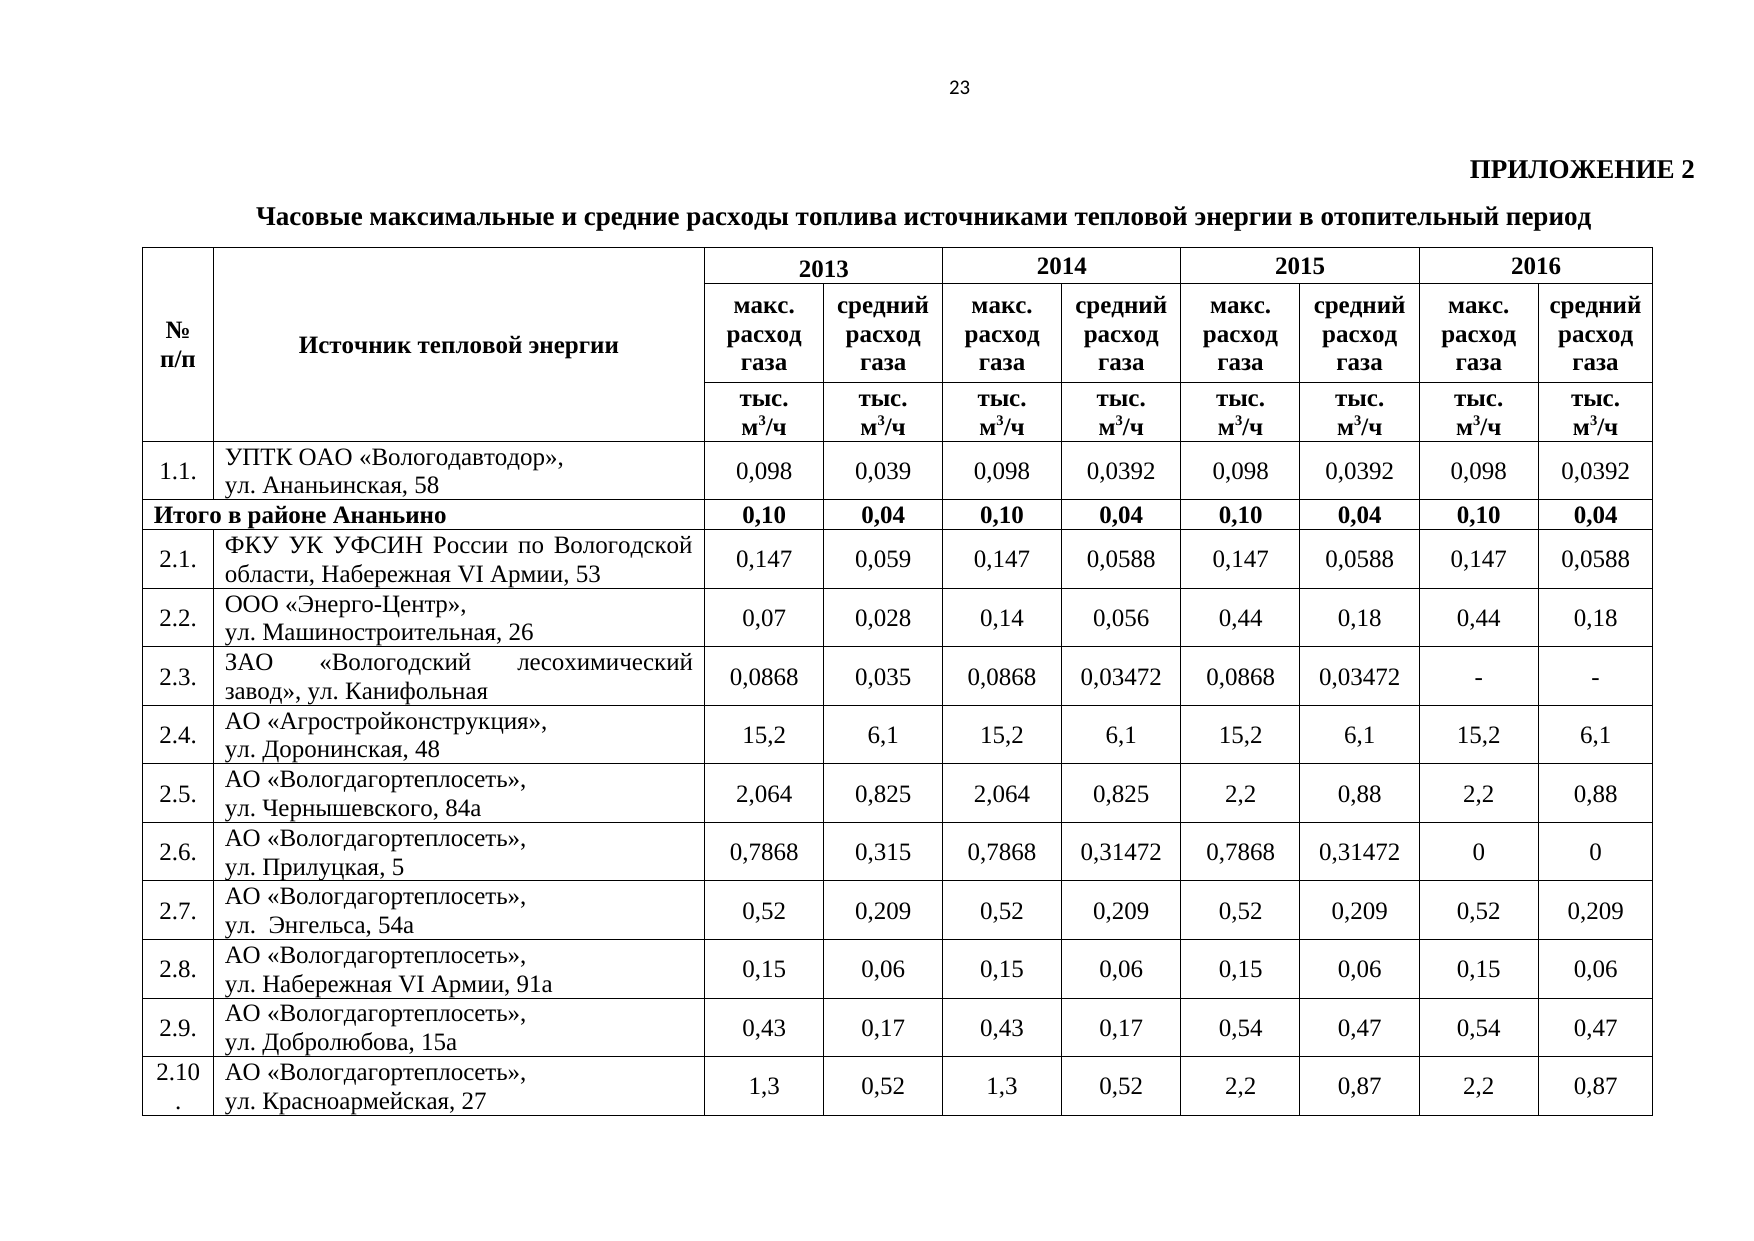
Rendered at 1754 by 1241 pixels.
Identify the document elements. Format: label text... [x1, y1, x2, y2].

table_cell 6,1 [824, 706, 942, 763]
table_cell 0,17 [824, 999, 942, 1056]
table_cell 0,15 [705, 940, 823, 997]
table_cell 0,10 [705, 500, 823, 529]
table_cell 0,098 [1420, 442, 1538, 499]
table_cell 0,06 [1539, 940, 1652, 997]
table_cell 0,10 [1420, 500, 1538, 529]
table_cell 2.10. [143, 1057, 213, 1114]
table_cell 0,0868 [1181, 647, 1299, 705]
table_cell 0,209 [824, 881, 942, 939]
table_cell макс. расход газа [705, 284, 823, 382]
table_cell 0,06 [1062, 940, 1180, 997]
table_cell 0,18 [1539, 589, 1652, 646]
table_cell 0,43 [943, 999, 1061, 1056]
table_cell АО «Вологдагортеплосеть», ул. Прилуцкая, 5 [214, 823, 704, 880]
table_cell 0,039 [824, 442, 942, 499]
table_header Источник тепловой энергии [214, 248, 704, 441]
table_cell ЗАО «Вологодский лесохимический завод», ул. Канифольная [214, 647, 704, 705]
table_cell 0,54 [1420, 999, 1538, 1056]
table_cell - [1539, 647, 1652, 705]
table_cell 0,15 [1181, 940, 1299, 997]
table_cell 0,47 [1300, 999, 1419, 1056]
table_header № п/п [143, 248, 213, 441]
table_cell 2,2 [1420, 1057, 1538, 1114]
table_header 2015 [1181, 248, 1419, 283]
table_cell 0,0392 [1300, 442, 1419, 499]
table_cell 0,7868 [943, 823, 1061, 880]
table_cell УПТК ОАО «Вологодавтодор», ул. Ананьинская, 58 [214, 442, 704, 499]
table_cell 0,52 [943, 881, 1061, 939]
table_cell 0,87 [1539, 1057, 1652, 1114]
table_cell 6,1 [1062, 706, 1180, 763]
table_cell 0,147 [943, 530, 1061, 588]
table_cell 0,209 [1062, 881, 1180, 939]
table_cell АО «Вологдагортеплосеть», ул. Чернышевского, 84а [214, 764, 704, 822]
table_cell 0,056 [1062, 589, 1180, 646]
table_cell 0,10 [1181, 500, 1299, 529]
table_cell 0,14 [943, 589, 1061, 646]
table_cell 2.5. [143, 764, 213, 822]
table_cell 0,147 [1420, 530, 1538, 588]
table_cell 0,44 [1420, 589, 1538, 646]
table_cell 2.2. [143, 589, 213, 646]
table_cell 15,2 [705, 706, 823, 763]
table_header 2013 [705, 248, 942, 283]
table_cell 2.3. [143, 647, 213, 705]
table_cell 0,52 [705, 881, 823, 939]
table_cell 0,03472 [1300, 647, 1419, 705]
table_cell 0,43 [705, 999, 823, 1056]
table_cell 0,17 [1062, 999, 1180, 1056]
table_cell 2.8. [143, 940, 213, 997]
table_cell 1,3 [705, 1057, 823, 1114]
table_cell - [1420, 647, 1538, 705]
table_cell 2,2 [1181, 764, 1299, 822]
table_cell 0,098 [705, 442, 823, 499]
table_header 2016 [1420, 248, 1652, 283]
table_cell 0,147 [1181, 530, 1299, 588]
table_cell 0,7868 [1181, 823, 1299, 880]
table_cell 0,04 [1062, 500, 1180, 529]
table_cell 1,3 [943, 1057, 1061, 1114]
table_cell тыс. м3/ч [1420, 383, 1538, 441]
table_cell 0,31472 [1300, 823, 1419, 880]
table_cell 0,06 [824, 940, 942, 997]
table_cell 6,1 [1300, 706, 1419, 763]
table_cell 0,47 [1539, 999, 1652, 1056]
table_cell 0,88 [1300, 764, 1419, 822]
table_cell 0,209 [1539, 881, 1652, 939]
subtitle ПРИЛОЖЕНИЕ 2 [228, 153, 1695, 184]
text Часовые максимальные и средние расходы топлива источниками тепловой энергии в отопительный период [153, 200, 1695, 231]
table_cell 0,825 [824, 764, 942, 822]
table_cell 2,2 [1420, 764, 1538, 822]
table_cell 0,035 [824, 647, 942, 705]
table_cell 0 [1539, 823, 1652, 880]
table_cell тыс. м3/ч [1181, 383, 1299, 441]
table_cell 1.1. [143, 442, 213, 499]
table_cell 2.7. [143, 881, 213, 939]
table_cell тыс. м3/ч [943, 383, 1061, 441]
table_cell АО «Вологдагортеплосеть», ул. Энгельса, 54а [214, 881, 704, 939]
table_cell АО «Агростройконструкция», ул. Доронинская, 48 [214, 706, 704, 763]
table_cell 0,52 [824, 1057, 942, 1114]
table_cell 0,7868 [705, 823, 823, 880]
table_cell 0,10 [943, 500, 1061, 529]
table_cell тыс. м3/ч [1539, 383, 1652, 441]
table_cell 0,0868 [943, 647, 1061, 705]
table_cell макс. расход газа [1181, 284, 1299, 382]
table_cell 0,52 [1062, 1057, 1180, 1114]
table_cell средний расход газа [824, 284, 942, 382]
table_cell 15,2 [943, 706, 1061, 763]
table_cell Итого в районе Ананьино [143, 500, 704, 529]
table_cell 0,88 [1539, 764, 1652, 822]
table_cell средний расход газа [1300, 284, 1419, 382]
table_cell 0,44 [1181, 589, 1299, 646]
table_cell 0,07 [705, 589, 823, 646]
table_cell 0,06 [1300, 940, 1419, 997]
table_cell 0,098 [1181, 442, 1299, 499]
table_cell 2.9. [143, 999, 213, 1056]
table_cell макс. расход газа [1420, 284, 1538, 382]
table_cell 0,54 [1181, 999, 1299, 1056]
table_cell 2,064 [943, 764, 1061, 822]
table_cell 0,209 [1300, 881, 1419, 939]
table_cell 0,87 [1300, 1057, 1419, 1114]
table_cell 0,18 [1300, 589, 1419, 646]
table_cell 2,064 [705, 764, 823, 822]
table_cell ФКУ УК УФСИН России по Вологодской области, Набережная VI Армии, 53 [214, 530, 704, 588]
table_cell 0,15 [1420, 940, 1538, 997]
table_header 2014 [943, 248, 1180, 283]
table_cell 2.6. [143, 823, 213, 880]
table_cell 2.1. [143, 530, 213, 588]
table_cell 0 [1420, 823, 1538, 880]
table_cell 2,2 [1181, 1057, 1299, 1114]
table_cell 0,52 [1420, 881, 1538, 939]
table_cell средний расход газа [1062, 284, 1180, 382]
table_cell тыс. м3/ч [705, 383, 823, 441]
table_cell средний расход газа [1539, 284, 1652, 382]
table_cell ООО «Энерго-Центр», ул. Машиностроительная, 26 [214, 589, 704, 646]
table_cell 0,0588 [1539, 530, 1652, 588]
table_cell 0,825 [1062, 764, 1180, 822]
table_cell 0,15 [943, 940, 1061, 997]
table_cell 0,0392 [1062, 442, 1180, 499]
table_cell 0,059 [824, 530, 942, 588]
table_cell 0,0588 [1300, 530, 1419, 588]
table_cell 0,147 [705, 530, 823, 588]
table_cell АО «Вологдагортеплосеть», ул. Набережная VI Армии, 91а [214, 940, 704, 997]
table_cell 0,04 [824, 500, 942, 529]
table_cell 0,0588 [1062, 530, 1180, 588]
table_cell 15,2 [1420, 706, 1538, 763]
table_cell 0,04 [1539, 500, 1652, 529]
table_cell 0,04 [1300, 500, 1419, 529]
table_cell АО «Вологдагортеплосеть», ул. Красноармейская, 27 [214, 1057, 704, 1114]
table_cell тыс. м3/ч [1062, 383, 1180, 441]
table_cell 2.4. [143, 706, 213, 763]
table_cell АО «Вологдагортеплосеть», ул. Добролюбова, 15а [214, 999, 704, 1056]
table_cell тыс. м3/ч [1300, 383, 1419, 441]
table_cell 0,31472 [1062, 823, 1180, 880]
table_cell 0,098 [943, 442, 1061, 499]
table_cell 6,1 [1539, 706, 1652, 763]
table_cell 0,52 [1181, 881, 1299, 939]
table_cell 0,0392 [1539, 442, 1652, 499]
table_cell 0,0868 [705, 647, 823, 705]
table_cell 0,028 [824, 589, 942, 646]
table_cell 0,03472 [1062, 647, 1180, 705]
table_cell тыс. м3/ч [824, 383, 942, 441]
table_cell 0,315 [824, 823, 942, 880]
table_cell 15,2 [1181, 706, 1299, 763]
table_cell макс. расход газа [943, 284, 1061, 382]
